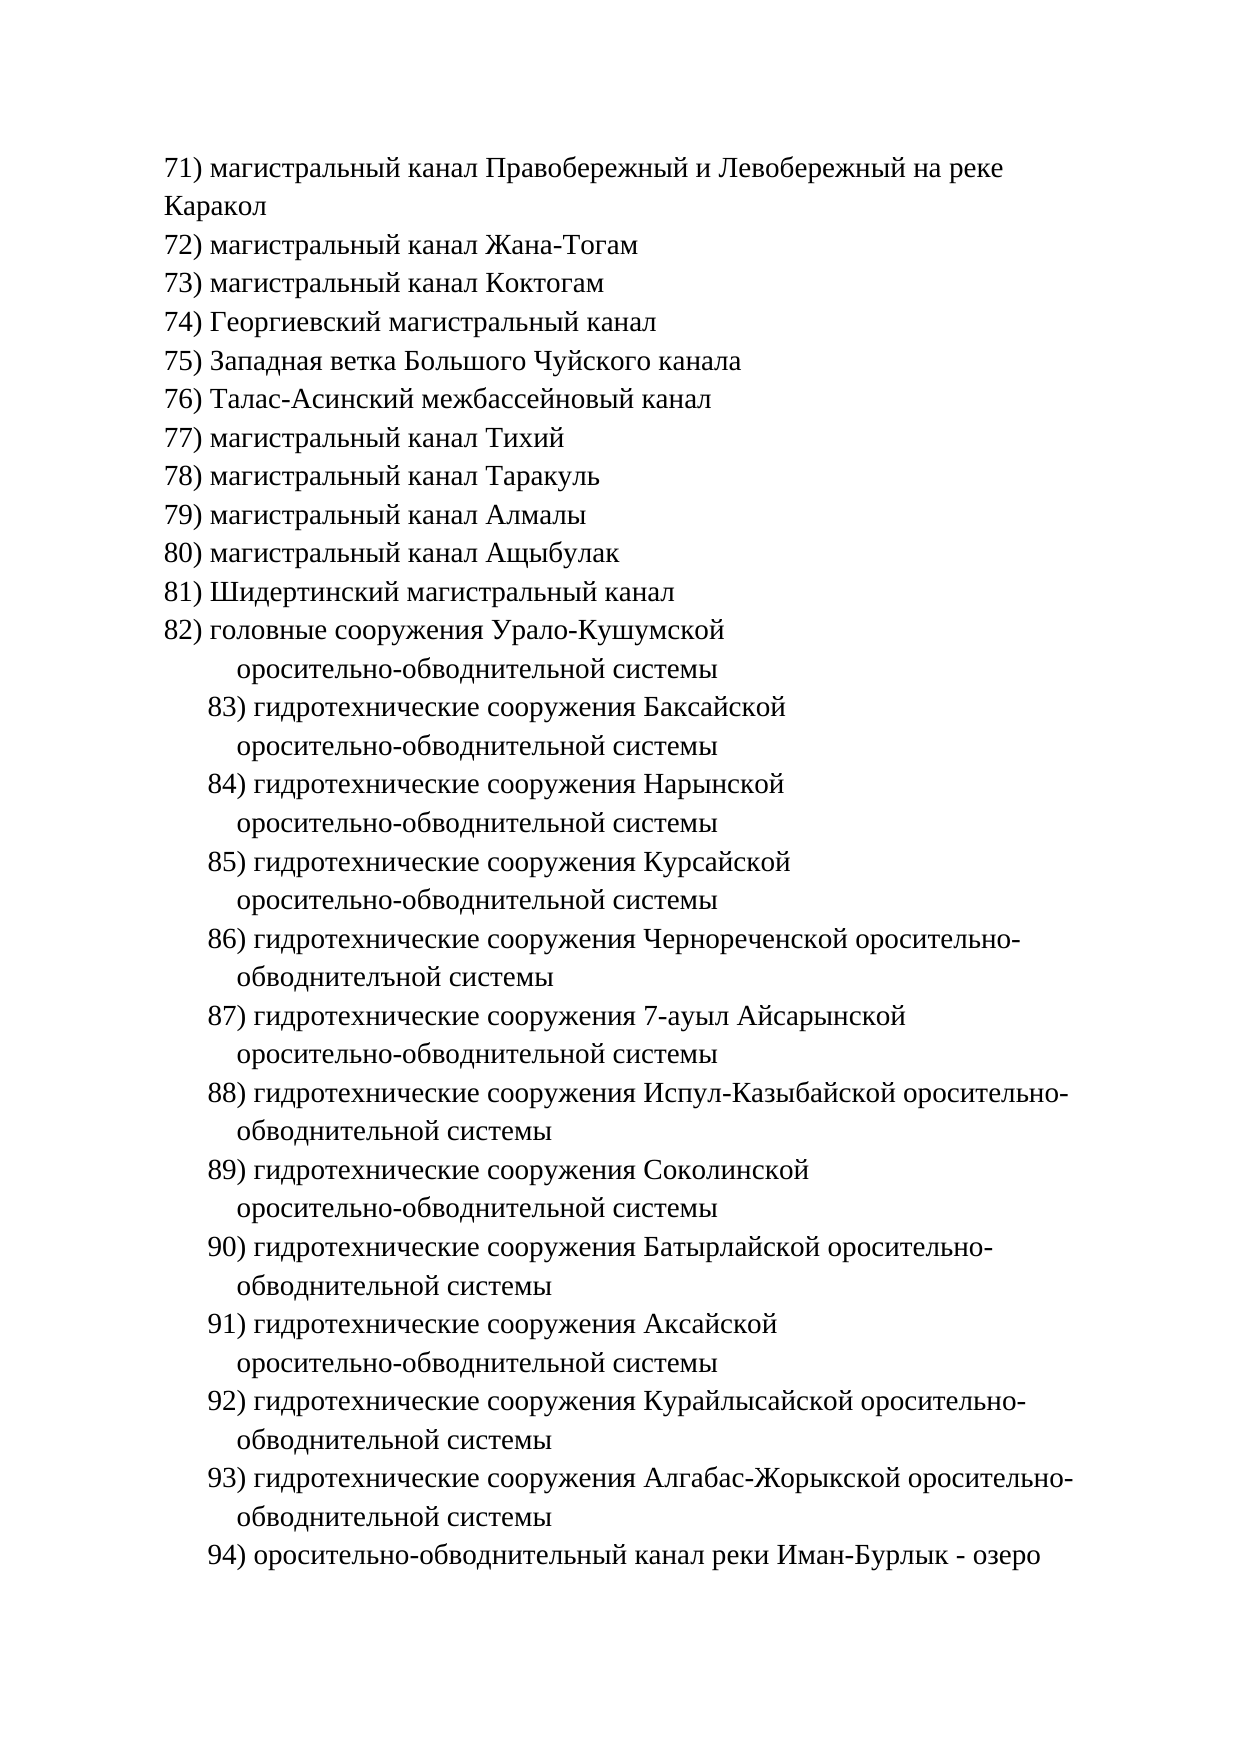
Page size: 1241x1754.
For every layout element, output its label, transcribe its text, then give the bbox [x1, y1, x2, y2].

text 91) гидротехнические сооружения Аксайской [112, 1306, 1128, 1340]
text Каракол [112, 188, 1128, 222]
text 86) гидротехнические сооружения Чернореченской оросительно- [112, 921, 1128, 954]
text 89) гидротехнические сооружения Соколинской [112, 1152, 1128, 1186]
text оросительно-обводнительной системы [112, 728, 1128, 762]
text 71) магистральный канал Правобережный и Левобережный на реке [112, 150, 1128, 183]
text обводнительной системы [112, 1499, 1128, 1532]
text 88) гидротехнические сооружения Испул-Казыбайской оросительно- [112, 1075, 1128, 1108]
text оросительно-обводнительной системы [112, 882, 1128, 916]
text 92) гидротехнические сооружения Курайлысайской оросительно- [112, 1383, 1128, 1417]
text оросительно-обводнительной системы [112, 805, 1128, 839]
text 76) Талас-Асинский межбассейновый канал [112, 381, 1128, 415]
text оросительно-обводнительной системы [112, 1036, 1128, 1070]
text 82) головные сооружения Урало-Кушумской [112, 612, 1128, 646]
text обводнителъной системы [112, 959, 1128, 993]
text 79) магистральный канал Алмалы [112, 497, 1128, 530]
text 78) магистральный канал Таракуль [112, 458, 1128, 492]
text 72) магистральный канал Жана-Тогам [112, 227, 1128, 261]
text 94) оросительно-обводнительный канал реки Иман-Бурлык - озеро [112, 1537, 1128, 1571]
text обводнительной системы [112, 1113, 1128, 1147]
text 87) гидротехнические сооружения 7-ауыл Айсарынской [112, 998, 1128, 1031]
text 80) магистральный канал Ащыбулак [112, 535, 1128, 569]
text 83) гидротехнические сооружения Баксайской [112, 689, 1128, 723]
text оросительно-обводнительной системы [112, 1191, 1128, 1224]
text 73) магистральный канал Коктогам [112, 266, 1128, 299]
text 74) Георгиевский магистральный канал [112, 304, 1128, 338]
text 75) Западная ветка Большого Чуйского канала [112, 343, 1128, 376]
text 77) магистральный канал Тихий [112, 420, 1128, 453]
text 84) гидротехнические сооружения Нарынской [112, 767, 1128, 800]
text обводнительной системы [112, 1268, 1128, 1301]
text 85) гидротехнические сооружения Курсайской [112, 844, 1128, 877]
text 81) Шидертинский магистральный канал [112, 574, 1128, 607]
text 93) гидротехнические сооружения Алгабас-Жорыкской оросительно- [112, 1460, 1128, 1494]
text оросительно-обводнительной системы [112, 1345, 1128, 1378]
text обводнительной системы [112, 1422, 1128, 1455]
text 90) гидротехнические сооружения Батырлайской оросительно- [112, 1229, 1128, 1263]
text оросительно-обводнительной системы [112, 651, 1128, 684]
